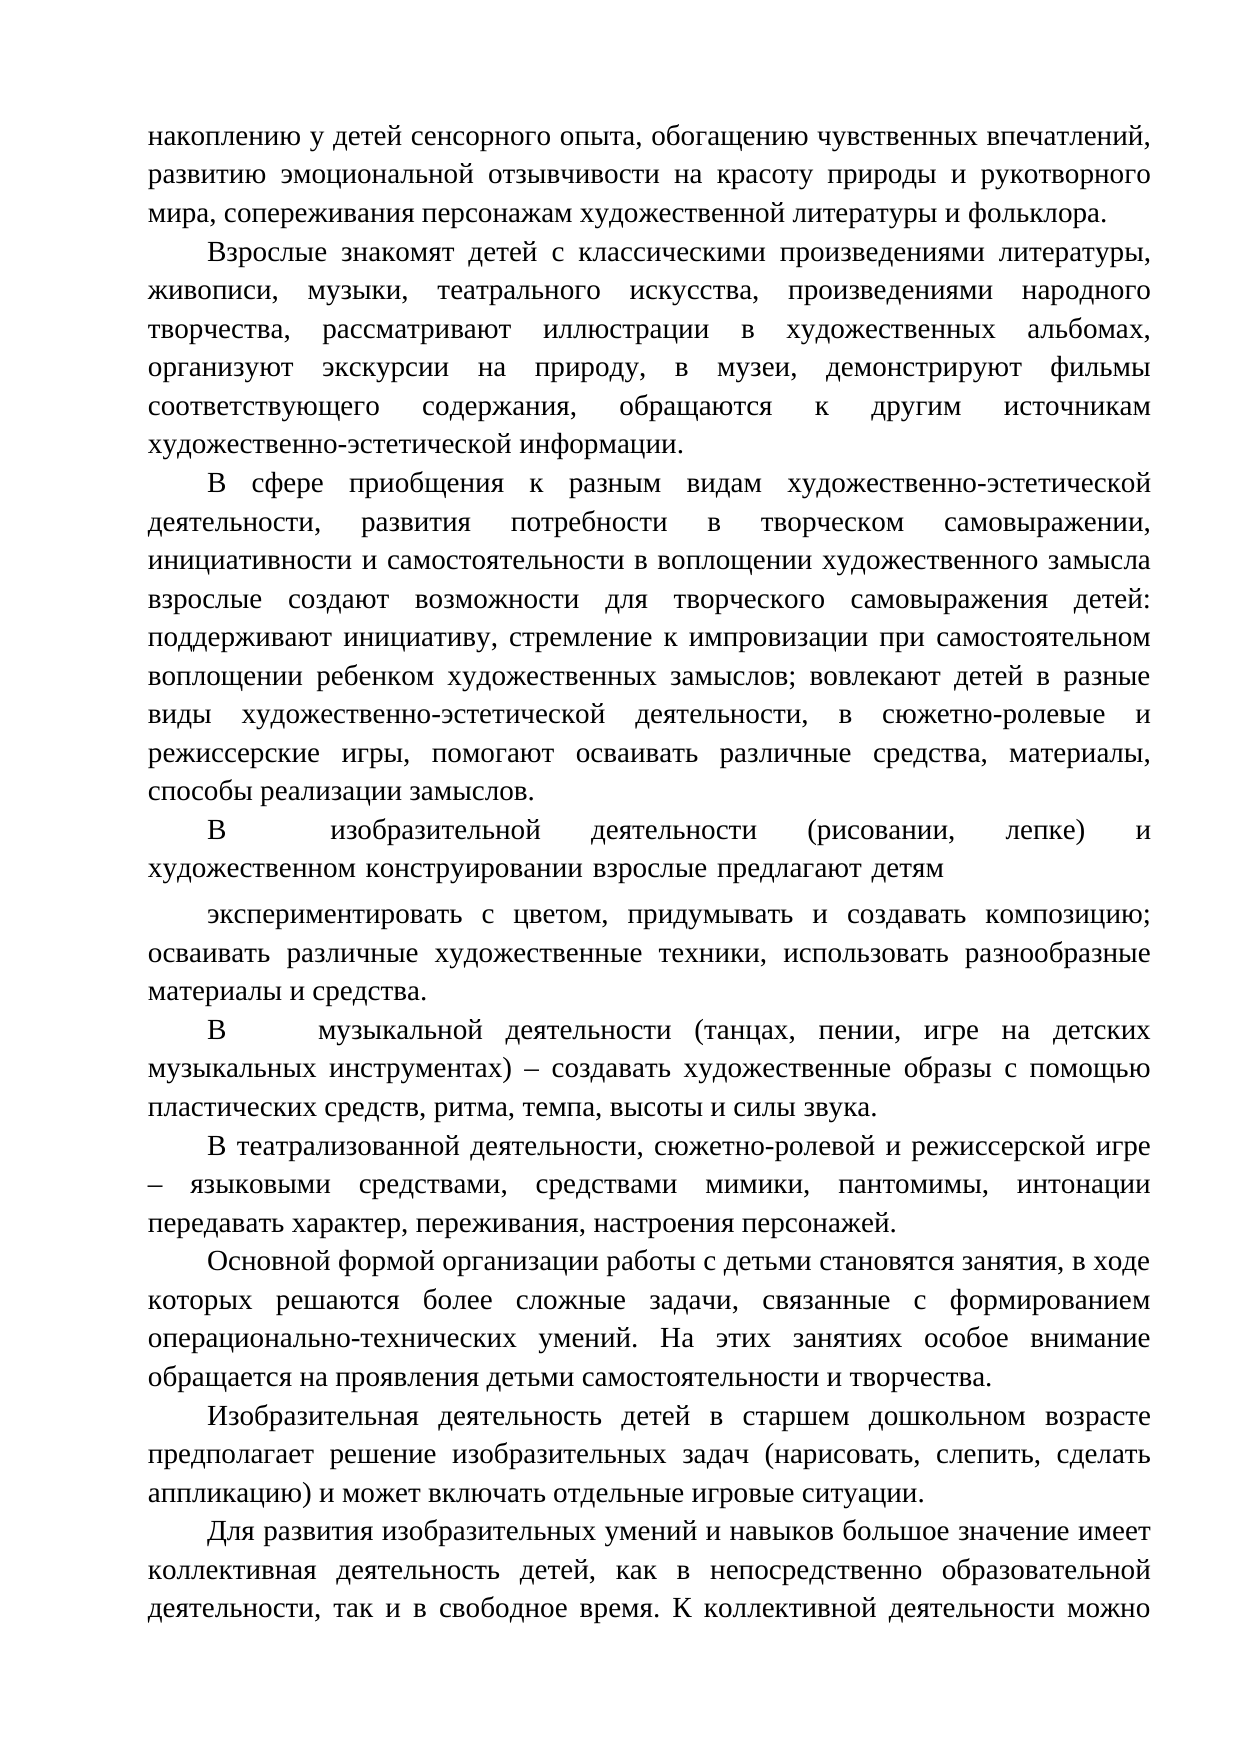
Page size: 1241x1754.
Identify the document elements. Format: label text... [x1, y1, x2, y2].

text экспериментировать с цветом, придумывать и создавать композицию; осваивать различные художественные техники, использовать разнообразные материалы и средства. [148, 896, 1152, 1007]
text В театрализованной деятельности, сюжетно-ролевой и режиссерской игре – языковыми средствами, средствами мимики, пантомимы, интонации передавать характер, переживания, настроения персонажей. [148, 1128, 1152, 1238]
text В изобразительной деятельности (рисовании, лепке) и художественном конструировании взрослые предлагают детям [148, 812, 1152, 884]
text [148, 118, 1152, 229]
text Изобразительная деятельность детей в старшем дошкольном возрасте предполагает решение изобразительных задач (нарисовать, слепить, сделать аппликацию) и может включать отдельные игровые ситуации. [148, 1398, 1152, 1508]
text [148, 1513, 1152, 1624]
text В сфере приобщения к разным видам художественно-эстетической деятельности, развития потребности в творческом самовыражении, инициативности и самостоятельности в воплощении художественного замысла взрослые создают возможности для творческого самовыражения детей: поддерживают инициативу, стремление к импровизации при самостоятельном воплощении ребенком художественных замыслов; вовлекают детей в разные виды художественно-эстетической деятельности, в сюжетно-ролевые и режиссерские игры, помогают осваивать различные средства, материалы, способы реализации замыслов. [148, 465, 1152, 807]
text Взрослые знакомят детей с классическими произведениями литературы, живописи, музыки, театрального искусства, произведениями народного творчества, рассматривают иллюстрации в художественных альбомах, организуют экскурсии на природу, в музеи, демонстрируют фильмы соответствующего содержания, обращаются к другим источникам художественно-эстетической информации. [148, 234, 1152, 460]
text Основной формой организации работы с детьми становятся занятия, в ходе которых решаются более сложные задачи, связанные с формированием операционально-технических умений. На этих занятиях особое внимание обращается на проявления детьми самостоятельности и творчества. [148, 1243, 1152, 1392]
text В музыкальной деятельности (танцах, пении, игре на детских музыкальных инструментах) – создавать художественные образы с помощью пластических средств, ритма, темпа, высоты и силы звука. [148, 1012, 1152, 1123]
